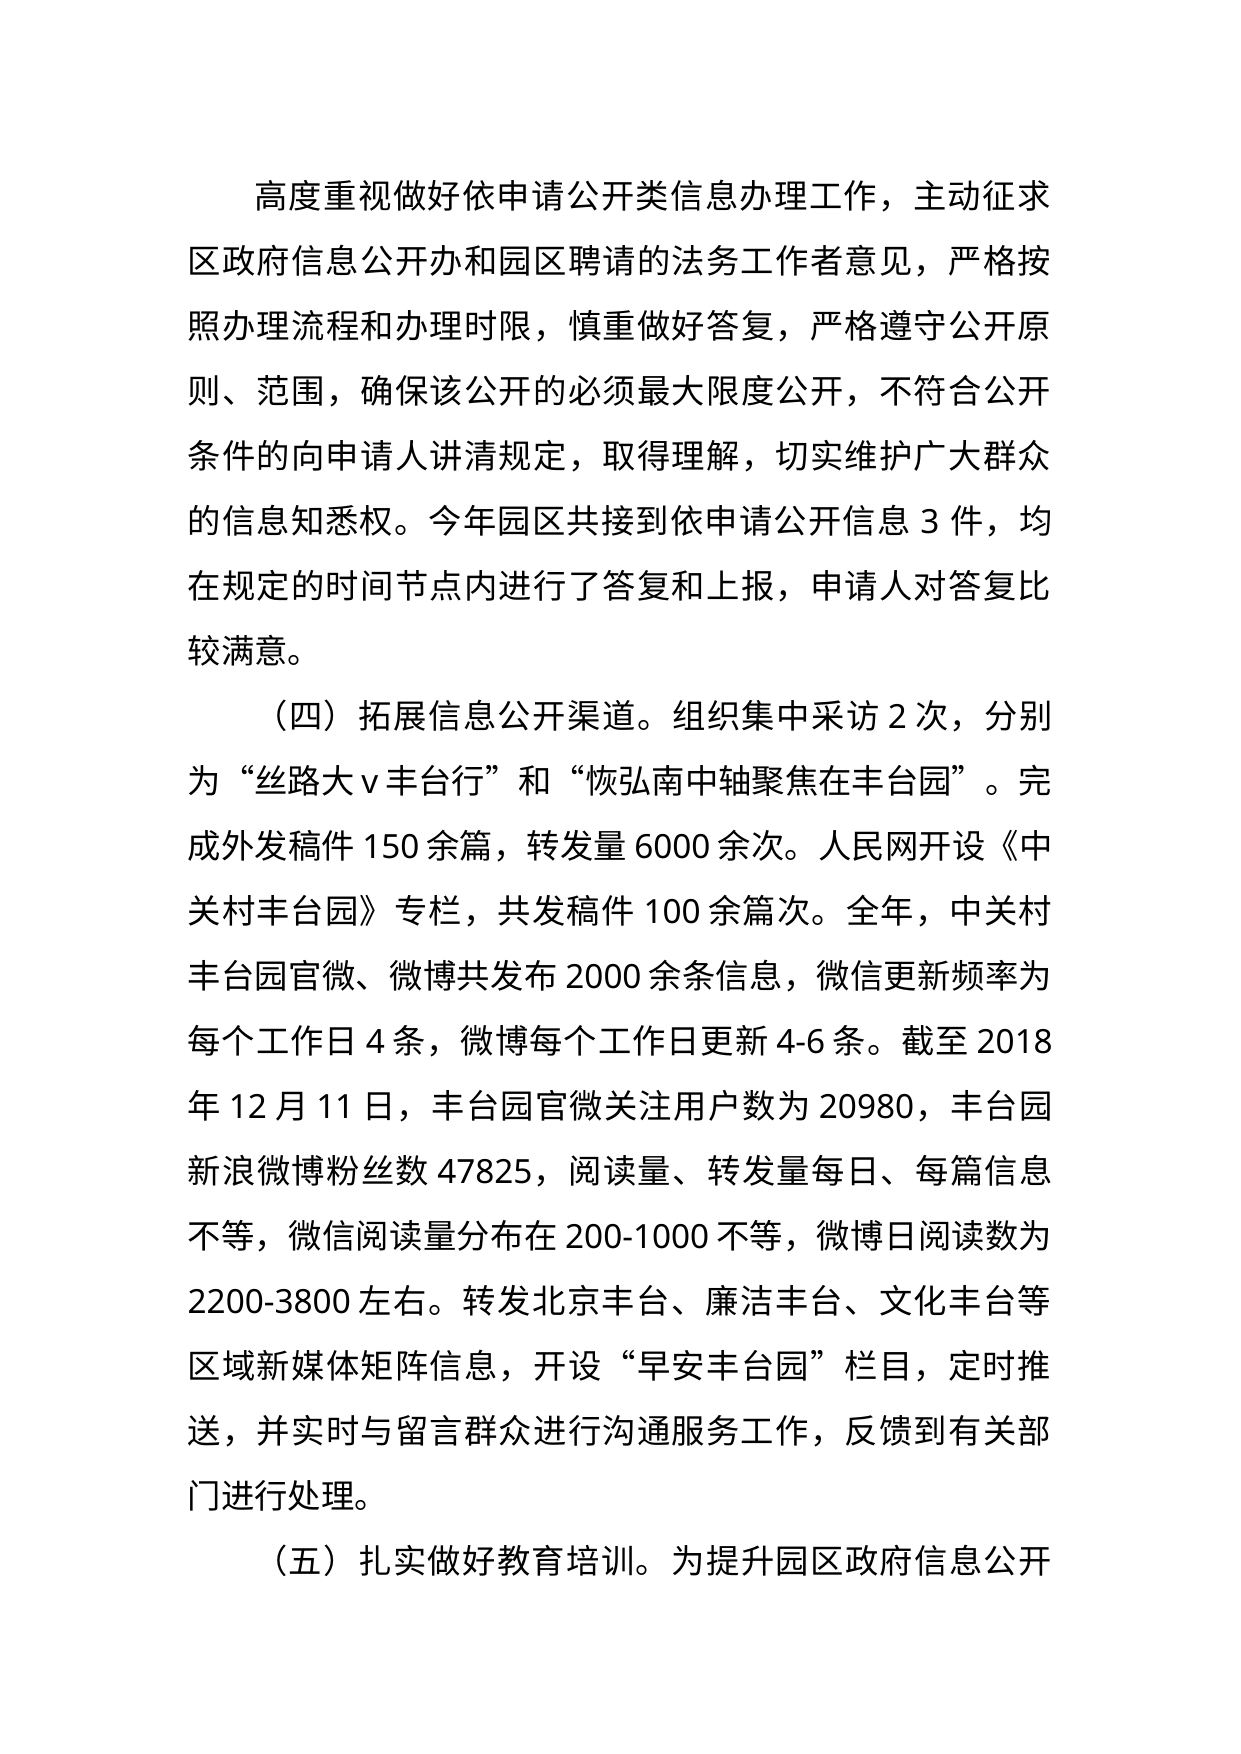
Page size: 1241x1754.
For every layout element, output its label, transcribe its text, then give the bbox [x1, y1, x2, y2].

text 高度重视做好依申请公开类信息办理工作，主动征求区政府信息公开办和园区聘请的法务工作者意见，严格按照办理流程和办理时限，慎重做好答复，严格遵守公开原则、范围，确保该公开的必须最大限度公开，不符合公开条件的向申请人讲清规定，取得理解，切实维护广大群众的信息知悉权。今年园区共接到依申请公开信息3 件，均在规定的时间节点内进行了答复和上报，申请人对答复比较满意。 [187, 162, 1053, 682]
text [187, 1527, 1053, 1592]
text （四）拓展信息公开渠道。组织集中采访2次，分别为“丝路大v丰台行”和“恢弘南中轴聚焦在丰台园”。完成外发稿件150余篇，转发量6000余次。人民网开设《中关村丰台园》专栏，共发稿件100余篇次。全年，中关村丰台园官微、微博共发布2000余条信息，微信更新频率为每个工作日4条，微博每个工作日更新4-6条。截至2018年12月11日，丰台园官微关注用户数为20980，丰台园新浪微博粉丝数47825，阅读量、转发量每日、每篇信息不等，微信阅读量分布在200-1000不等，微博日阅读数为2200-3800左右。转发北京丰台、廉洁丰台、文化丰台等区域新媒体矩阵信息，开设“早安丰台园”栏目，定时推送，并实时与留言群众进行沟通服务工作，反馈到有关部门进行处理。 [187, 682, 1053, 1527]
